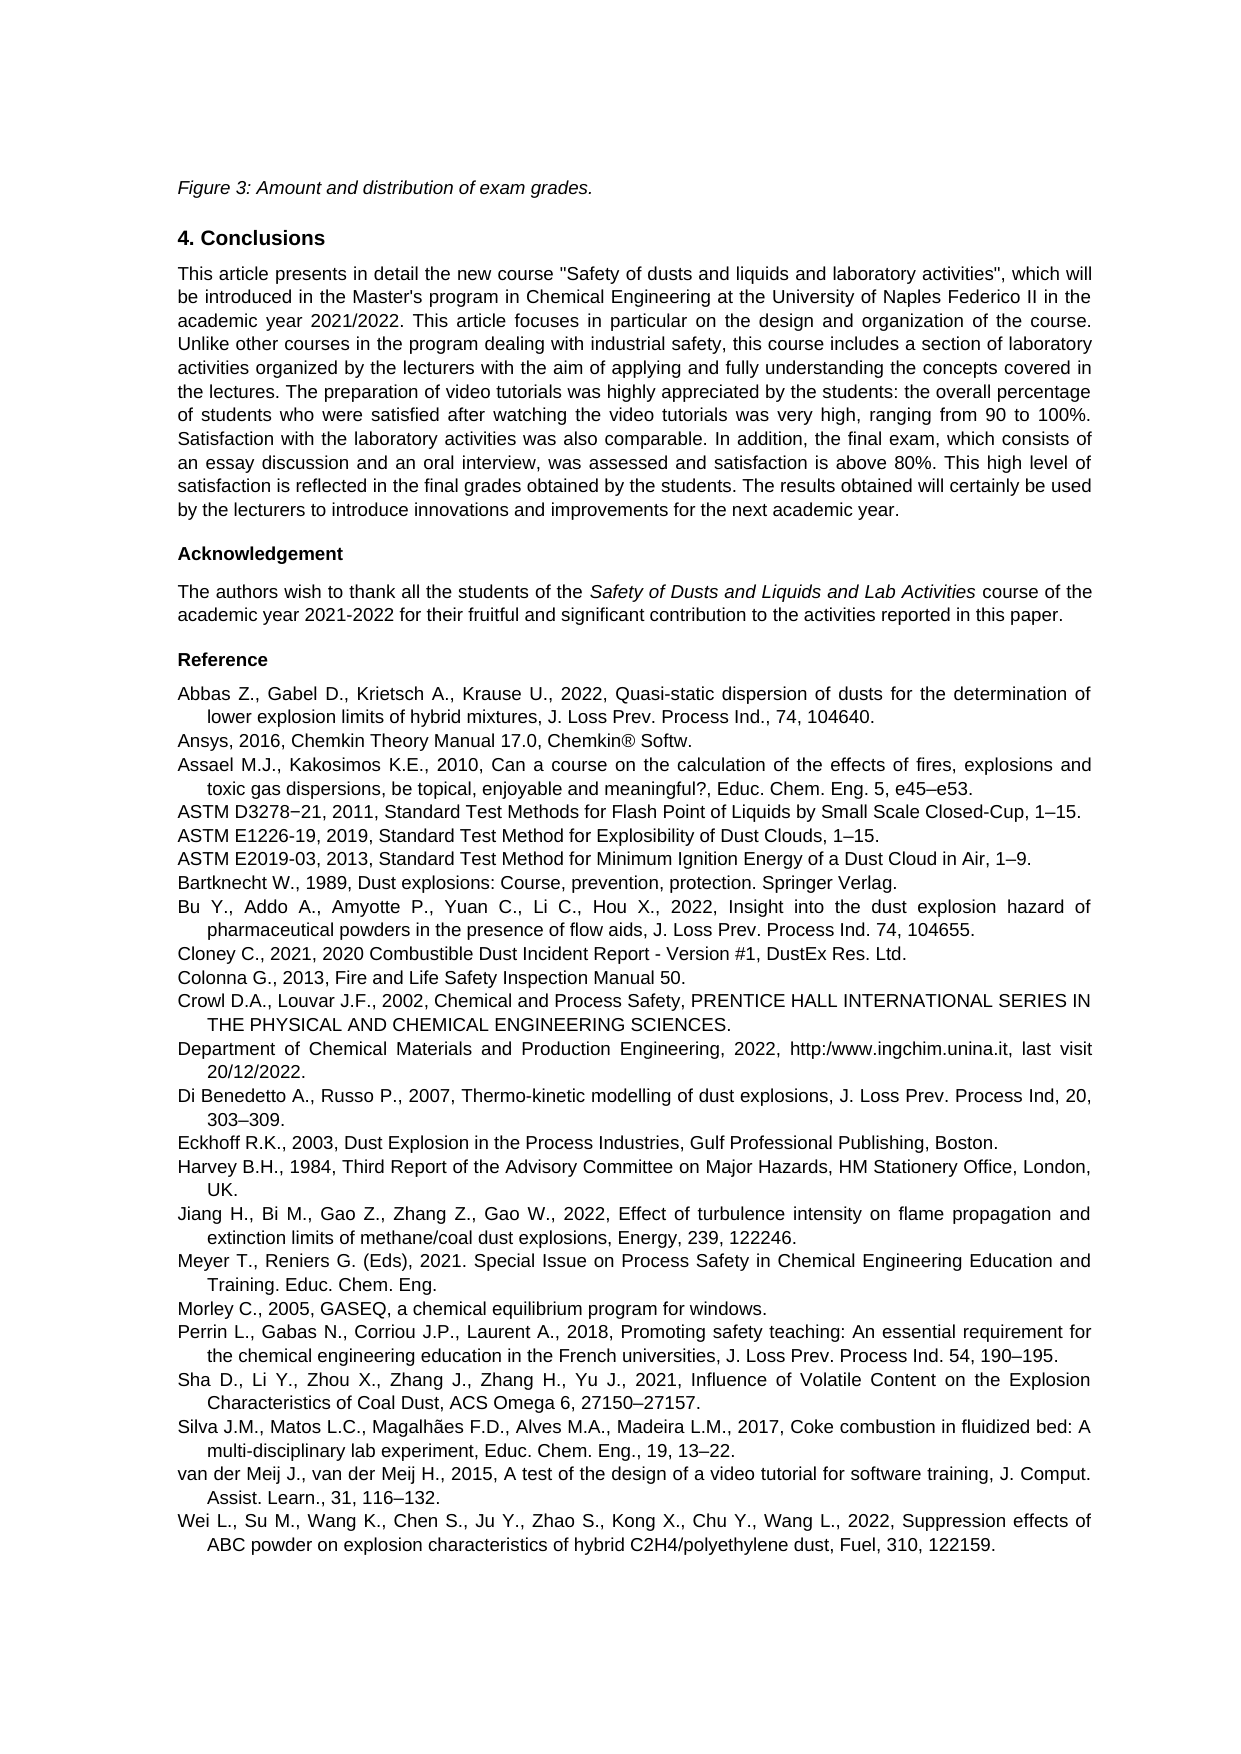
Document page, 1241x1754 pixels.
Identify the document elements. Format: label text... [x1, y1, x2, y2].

text Reference [177, 649, 1092, 670]
text Silva J.M., Matos L.C., Magalhães F.D., Alves M.A., Madeira L.M., 2017, Coke combustion in fluidized bed: A multi-disciplinary lab experiment, Educ. Chem. Eng., 19, 13–22. [177, 1416, 1092, 1461]
text Crowl D.A., Louvar J.F., 2002, Chemical and Process Safety, PRENTICE HALL INTERNATIONAL SERIES IN THE PHYSICAL AND CHEMICAL ENGINEERING SCIENCES. [177, 990, 1092, 1035]
text Sha D., Li Y., Zhou X., Zhang J., Zhang H., Yu J., 2021, Influence of Volatile Content on the Explosion Characteristics of Coal Dust, ACS Omega 6, 27150–27157. [177, 1368, 1092, 1414]
text ASTM E2019-03, 2013, Standard Test Method for Minimum Ignition Energy of a Dust Cloud in Air, 1–9. [177, 848, 1092, 870]
text Cloney C., 2021, 2020 Combustible Dust Incident Report - Version #1, DustEx Res. Ltd. [177, 943, 1092, 964]
text Assael M.J., Kakosimos K.E., 2010, Can a course on the calculation of the effects of fires, explosions and toxic gas dispersions, be topical, enjoyable and meaningful?, Educ. Chem. Eng. 5, e45–e53. [177, 754, 1092, 799]
text Perrin L., Gabas N., Corriou J.P., Laurent A., 2018, Promoting safety teaching: An essential requirement for the chemical engineering education in the French universities, J. Loss Prev. Process Ind. 54, 190–195. [177, 1321, 1092, 1366]
text Abbas Z., Gabel D., Krietsch A., Krause U., 2022, Quasi-static dispersion of dusts for the determination of lower explosion limits of hybrid mixtures, J. Loss Prev. Process Ind., 74, 104640. [177, 683, 1092, 728]
text Colonna G., 2013, Fire and Life Safety Inspection Manual 50. [177, 966, 1092, 988]
text Harvey B.H., 1984, Third Report of the Advisory Committee on Major Hazards, HM Stationery Office, London, UK. [177, 1156, 1092, 1201]
text The authors wish to thank all the students of the Safety of Dusts and Liquids and Lab Activities course of the academic year 2021-2022 for their fruitful and significant contribution to the activities reported in this paper. [177, 581, 1092, 626]
text Bu Y., Addo A., Amyotte P., Yuan C., Li C., Hou X., 2022, Insight into the dust explosion hazard of pharmaceutical powders in the presence of flow aids, J. Loss Prev. Process Ind. 74, 104655. [177, 896, 1092, 941]
text Wei L., Su M., Wang K., Chen S., Ju Y., Zhao S., Kong X., Chu Y., Wang L., 2022, Suppression effects of ABC powder on explosion characteristics of hybrid C2H4/polyethylene dust, Fuel, 310, 122159. [177, 1510, 1092, 1556]
text Meyer T., Reniers G. (Eds), 2021. Special Issue on Process Safety in Chemical Engineering Education and Training. Educ. Chem. Eng. [177, 1250, 1092, 1295]
text Jiang H., Bi M., Gao Z., Zhang Z., Gao W., 2022, Effect of turbulence intensity on flame propagation and extinction limits of methane/coal dust explosions, Energy, 239, 122246. [177, 1203, 1092, 1248]
subtitle Conclusions [177, 226, 1092, 250]
text This article presents in detail the new course "Safety of dusts and liquids and laboratory activities", which will be introduced in the Master's program in Chemical Engineering at the University of Naples Federico II in the academic year 2021/2022. This article focuses in particular on the design and organization of the course. Unlike other courses in the program dealing with industrial safety, this course includes a section of laboratory activities organized by the lecturers with the aim of applying and fully understanding the concepts covered in the lectures. The preparation of video tutorials was highly appreciated by the students: the overall percentage of students who were satisfied after watching the video tutorials was very high, ranging from 90 to 100%. Satisfaction with the laboratory activities was also comparable. In addition, the final exam, which consists of an essay discussion and an oral interview, was assessed and satisfaction is above 80%. This high level of satisfaction is reflected in the final grades obtained by the students. The results obtained will certainly be used by the lecturers to introduce innovations and improvements for the next academic year. [177, 262, 1092, 520]
text ASTM D3278−21, 2011, Standard Test Methods for Flash Point of Liquids by Small Scale Closed-Cup, 1–15. [177, 801, 1092, 822]
text Bartknecht W., 1989, Dust explosions: Course, prevention, protection. Springer Verlag. [177, 872, 1092, 893]
text ASTM E1226-19, 2019, Standard Test Method for Explosibility of Dust Clouds, 1–15. [177, 824, 1092, 846]
text Ansys, 2016, Chemkin Theory Manual 17.0, Chemkin® Softw. [177, 730, 1092, 752]
text Di Benedetto A., Russo P., 2007, Thermo-kinetic modelling of dust explosions, J. Loss Prev. Process Ind, 20, 303–309. [177, 1085, 1092, 1130]
text Department of Chemical Materials and Production Engineering, 2022, http:/www.ingchim.unina.it, last visit 20/12/2022. [177, 1037, 1092, 1083]
text Morley C., 2005, GASEQ, a chemical equilibrium program for windows. [177, 1297, 1092, 1319]
text Eckhoff R.K., 2003, Dust Explosion in the Process Industries, Gulf Professional Publishing, Boston. [177, 1132, 1092, 1153]
text Figure 3: Amount and distribution of exam grades. [177, 177, 1092, 199]
title Acknowledgement [177, 543, 1092, 565]
text van der Meij J., van der Meij H., 2015, A test of the design of a video tutorial for software training, J. Comput. Assist. Learn., 31, 116–132. [177, 1463, 1092, 1508]
